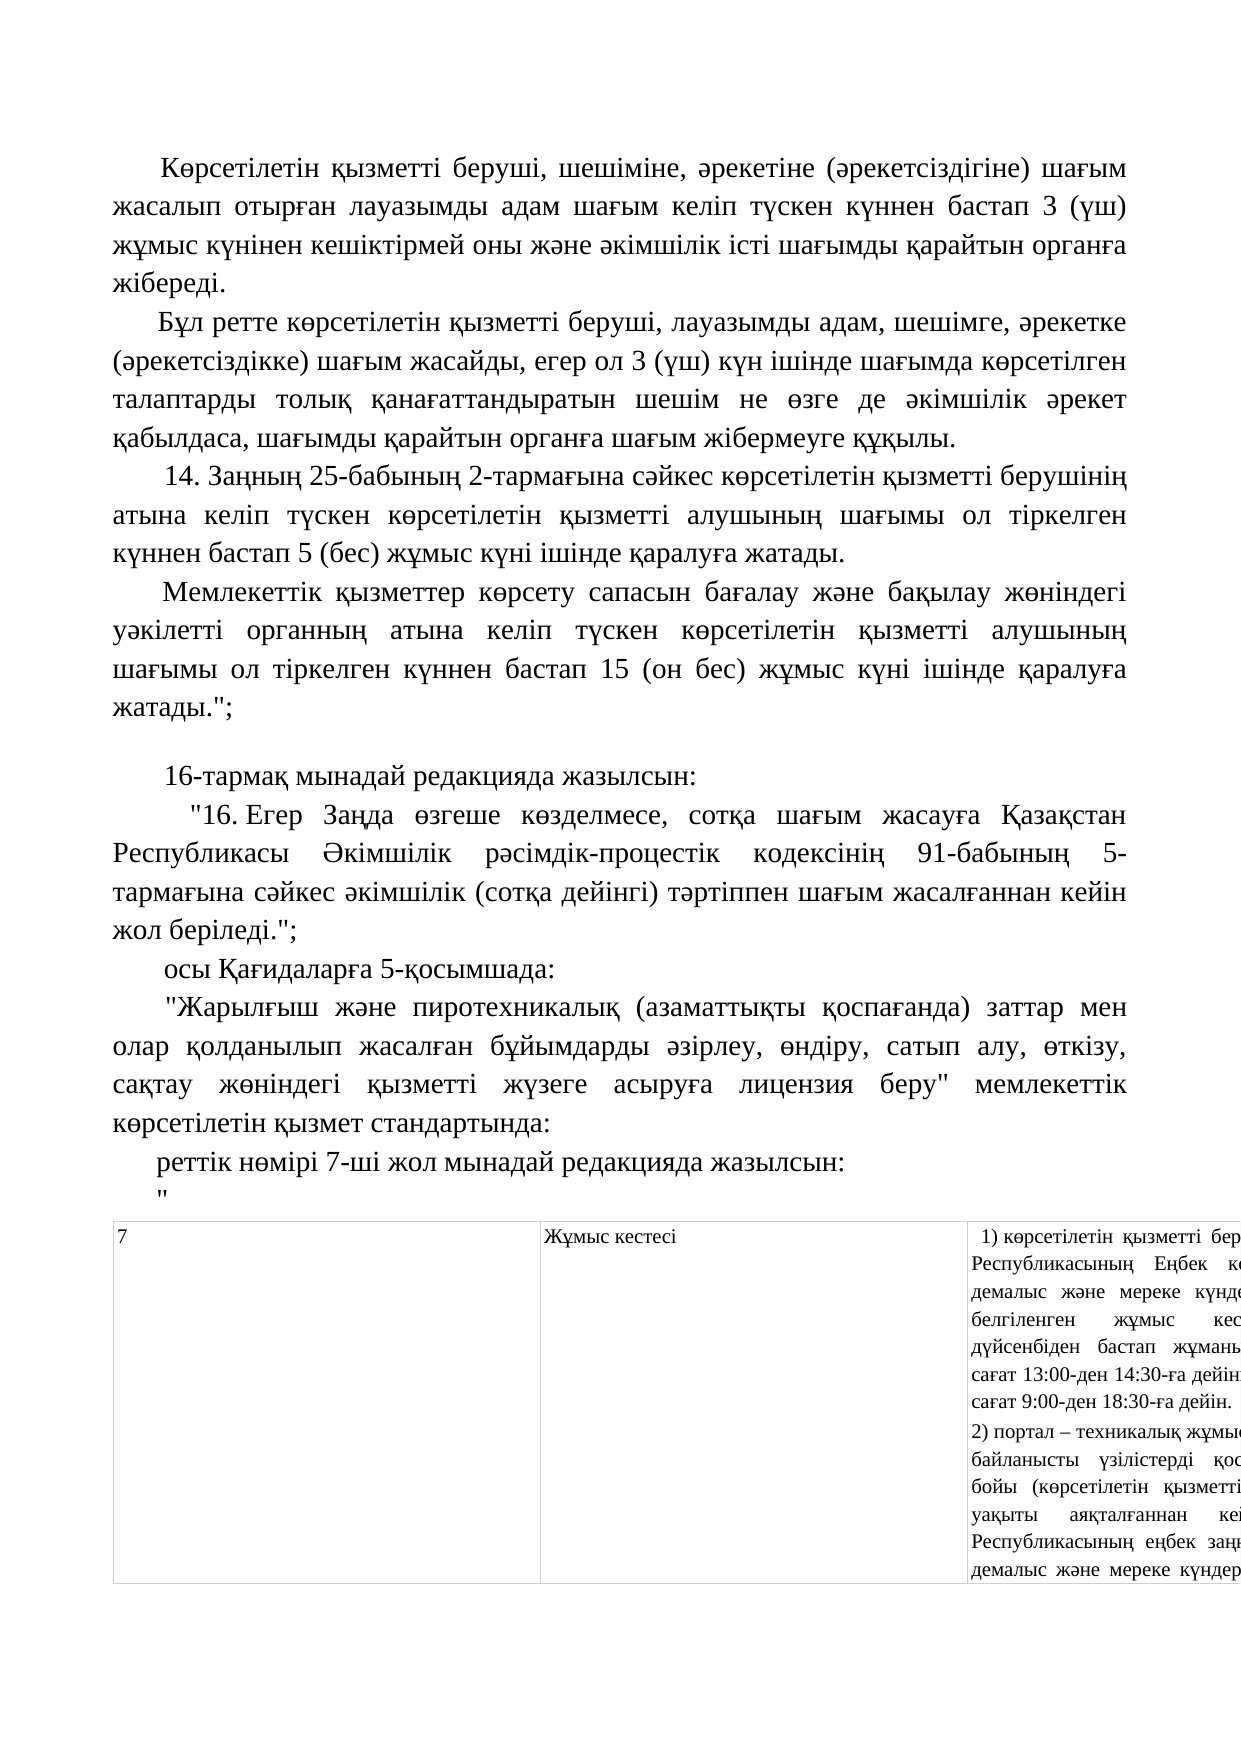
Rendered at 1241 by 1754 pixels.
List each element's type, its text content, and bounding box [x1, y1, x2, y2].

text 16-тармақ мынадай редакцияда жазылсын: [112, 758, 1128, 792]
text Бұл ретте көрсетілетін қызметті беруші, лауазымды адам, шешімге, әрекетке (әрекетсіздікке) шағым жасайды, егер ол 3 (үш) күн ішінде шағымда көрсетілген талаптарды толық қанағаттандыратын шешім не өзге де әкімшілік әрекет қабылдаса, шағымды қарайтын органға шағым жібермеуге құқылы. [112, 304, 1128, 453]
text "16. Егер Заңда өзгеше көзделмесе, сотқа шағым жасауға Қазақстан Республикасы Әкімшілік рәсімдік-процестік кодексінің 91-бабының 5-тармағына сәйкес әкімшілік (сотқа дейінгі) тәртіппен шағым жасалғаннан кейін жол беріледі."; [112, 797, 1128, 946]
text Мемлекеттік қызметтер көрсету сапасын бағалау және бақылау жөніндегі уәкілетті органның атына келіп түскен көрсетілетін қызметті алушының шағымы ол тіркелген күннен бастап 15 (он бес) жұмыс күні ішінде қаралуға жатады."; [112, 574, 1128, 723]
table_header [968, 1222, 1240, 1583]
table_header 7 [114, 1222, 540, 1583]
text " [112, 1182, 1128, 1216]
text Көрсетілетін қызметті беруші, шешіміне, әрекетіне (әрекетсіздігіне) шағым жасалып отырған лауазымды адам шағым келіп түскен күннен бастап 3 (үш) жұмыс күнінен кешіктірмей оны және әкімшілік істі шағымды қарайтын органға жібереді. [112, 150, 1128, 299]
text осы Қағидаларға 5-қосымшада: [112, 951, 1128, 984]
text 14. Заңның 25-бабының 2-тармағына сәйкес көрсетілетін қызметті берушінің атына келіп түскен көрсетілетін қызметті алушының шағымы ол тіркелген күннен бастап 5 (бес) жұмыс күні ішінде қаралуға жатады. [112, 458, 1128, 569]
text реттік нөмірі 7-ші жол мынадай редакцияда жазылсын: [112, 1144, 1128, 1177]
table_header Жұмыс кестесі [541, 1222, 967, 1583]
text "Жарылғыш және пиротехникалық (азаматтықты қоспағанда) заттар мен олар қолданылып жасалған бұйымдарды әзірлеу, өндіру, сатып алу, өткізу, сақтау жөніндегі қызметті жүзеге асыруға лицензия беру" мемлекеттік көрсетілетін қызмет стандартында: [112, 989, 1128, 1139]
